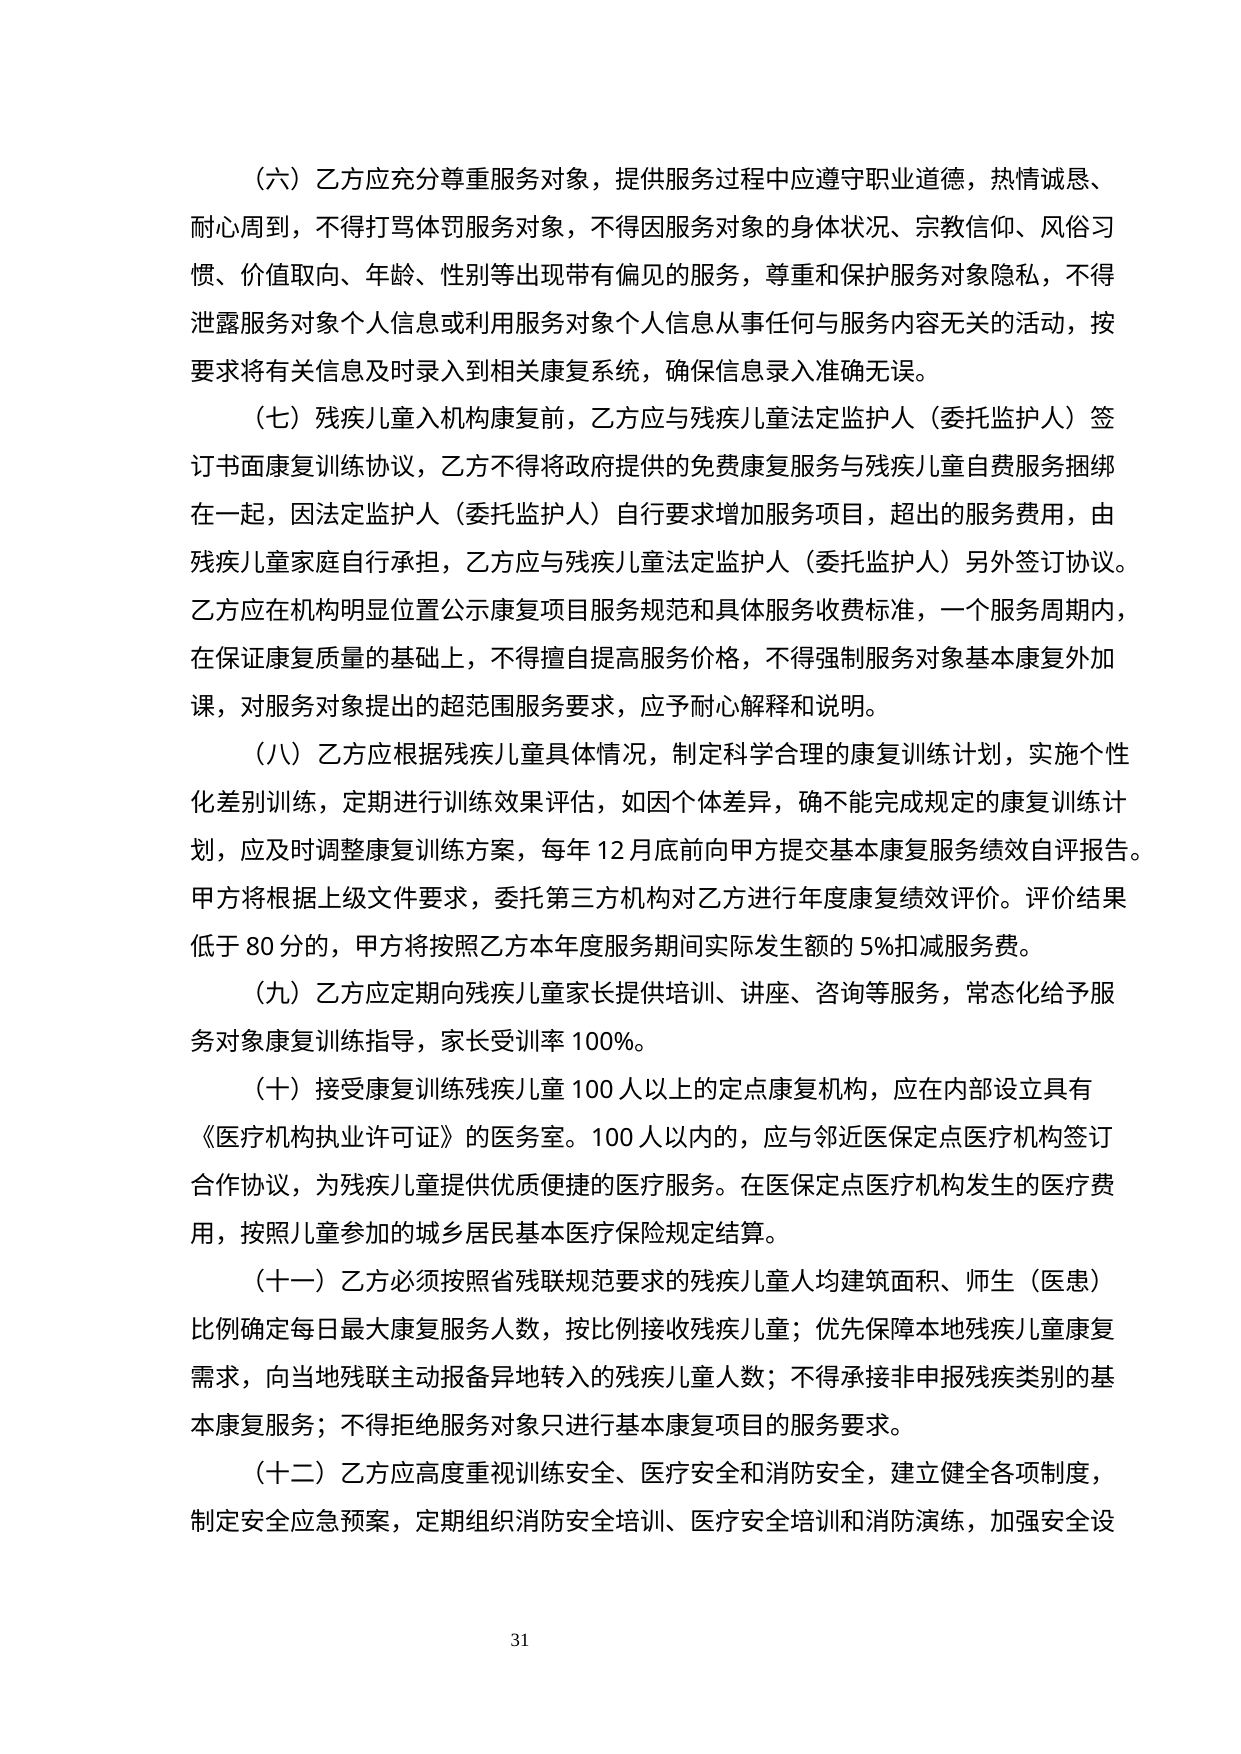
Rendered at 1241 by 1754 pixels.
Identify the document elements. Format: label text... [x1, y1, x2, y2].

text （八）乙方应根据残疾儿童具体情况，制定科学合理的康复训练计划，实施个性化差别训练，定期进行训练效果评估，如因个体差异，确不能完成规定的康复训练计划，应及时调整康复训练方案，每年12月底前向甲方提交基本康复服务绩效自评报告。甲方将根据上级文件要求，委托第三方机构对乙方进行年度康复绩效评价。评价结果低于80分的，甲方将按照乙方本年度服务期间实际发生额的5%扣减服务费。 [191, 725, 1130, 964]
text （十）接受康复训练残疾儿童100人以上的定点康复机构，应在内部设立具有《医疗机构执业许可证》的医务室。100人以内的，应与邻近医保定点医疗机构签订合作协议，为残疾儿童提供优质便捷的医疗服务。在医保定点医疗机构发生的医疗费用，按照儿童参加的城乡居民基本医疗保险规定结算。 [191, 1060, 1130, 1252]
text （十一）乙方必须按照省残联规范要求的残疾儿童人均建筑面积、师生（医患）比例确定每日最大康复服务人数，按比例接收残疾儿童；优先保障本地残疾儿童康复需求，向当地残联主动报备异地转入的残疾儿童人数；不得承接非申报残疾类别的基本康复服务；不得拒绝服务对象只进行基本康复项目的服务要求。 [191, 1252, 1130, 1444]
text （六）乙方应充分尊重服务对象，提供服务过程中应遵守职业道德，热情诚恳、耐心周到，不得打骂体罚服务对象，不得因服务对象的身体状况、宗教信仰、风俗习惯、价值取向、年龄、性别等出现带有偏见的服务，尊重和保护服务对象隐私，不得泄露服务对象个人信息或利用服务对象个人信息从事任何与服务内容无关的活动，按要求将有关信息及时录入到相关康复系统，确保信息录入准确无误。 [191, 150, 1130, 389]
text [191, 1444, 1130, 1539]
text （九）乙方应定期向残疾儿童家长提供培训、讲座、咨询等服务，常态化给予服务对象康复训练指导，家长受训率100%。 [191, 964, 1130, 1060]
text （七）残疾儿童入机构康复前，乙方应与残疾儿童法定监护人（委托监护人）签订书面康复训练协议，乙方不得将政府提供的免费康复服务与残疾儿童自费服务捆绑在一起，因法定监护人（委托监护人）自行要求增加服务项目，超出的服务费用，由残疾儿童家庭自行承担，乙方应与残疾儿童法定监护人（委托监护人）另外签订协议。乙方应在机构明显位置公示康复项目服务规范和具体服务收费标准，一个服务周期内，在保证康复质量的基础上，不得擅自提高服务价格，不得强制服务对象基本康复外加课，对服务对象提出的超范围服务要求，应予耐心解释和说明。 [191, 389, 1130, 725]
